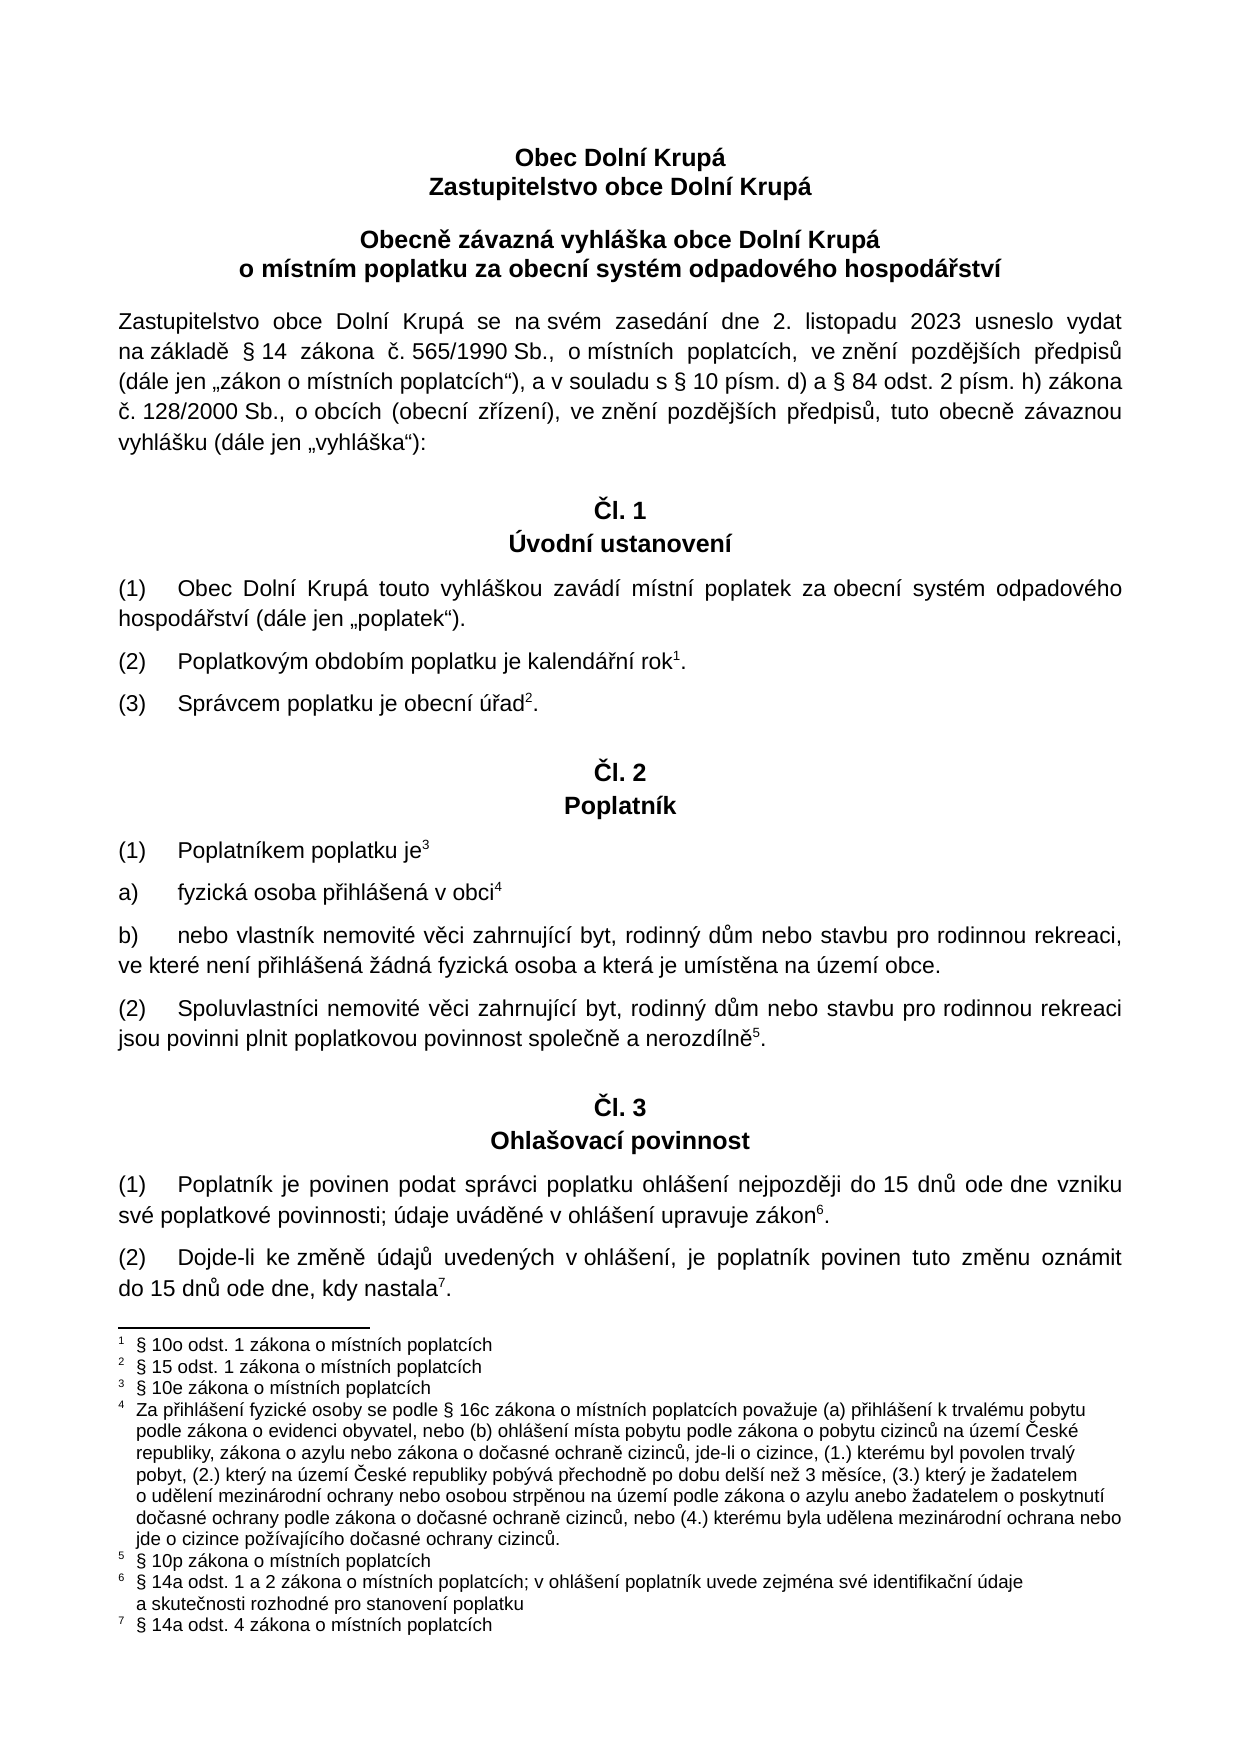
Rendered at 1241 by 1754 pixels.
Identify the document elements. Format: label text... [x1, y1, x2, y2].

list Poplatníkem poplatku je [118, 837, 1122, 863]
list Obec Dolní Krupá touto vyhláškou zavádí místní poplatek za obecní systém odpadového hospodářství (dále jen „poplatek“). [118, 575, 1122, 631]
list nebo vlastník nemovité věci zahrnující byt, rodinný dům nebo stavbu pro rodinnou rekreaci, ve které není přihlášená žádná fyzická osoba a která je umístěna na území obce. [118, 922, 1122, 979]
list Poplatník je povinen podat správci poplatku ohlášení nejpozději do 15 dnů ode dne vzniku své poplatkové povinnosti; údaje uváděné v ohlášení upravuje zákon. [118, 1171, 1122, 1228]
text Zastupitelstvo obce Dolní Krupá se na svém zasedání dne 2. listopadu 2023 usneslo vydat na základě § 14 zákona č. 565/1990 Sb., o místních poplatcích, ve znění pozdějších předpisů (dále jen „zákon o místních poplatcích“), a v souladu s § 10 písm. d) a § 84 odst. 2 písm. h) zákona č. 128/2000 Sb., o obcích (obecní zřízení), ve znění pozdějších předpisů, tuto obecně závaznou vyhlášku (dále jen „vyhláška“): [118, 308, 1122, 455]
list fyzická osoba přihlášená v obci [118, 879, 1122, 906]
list Správcem poplatku je obecní úřad. [118, 690, 1122, 717]
list Spoluvlastníci nemovité věci zahrnující byt, rodinný dům nebo stavbu pro rodinnou rekreaci jsou povinni plnit poplatkovou povinnost společně a nerozdílně. [118, 995, 1122, 1052]
title Obec Dolní Krupá Zastupitelstvo obce Dolní Krupá [118, 143, 1122, 201]
list Poplatkovým obdobím poplatku je kalendářní rok. [118, 648, 1122, 674]
list Dojde-li ke změně údajů uvedených v ohlášení, je poplatník povinen tuto změnu oznámit do 15 dnů ode dne, kdy nastala. [118, 1244, 1122, 1301]
subtitle Čl. 2 Poplatník [118, 758, 1122, 820]
subtitle Čl. 1 Úvodní ustanovení [118, 496, 1122, 558]
subtitle Obecně závazná vyhláška obce Dolní Krupá o místním poplatku za obecní systém odpadového hospodářství [118, 225, 1122, 283]
subtitle Čl. 3 Ohlašovací povinnost [118, 1093, 1122, 1155]
